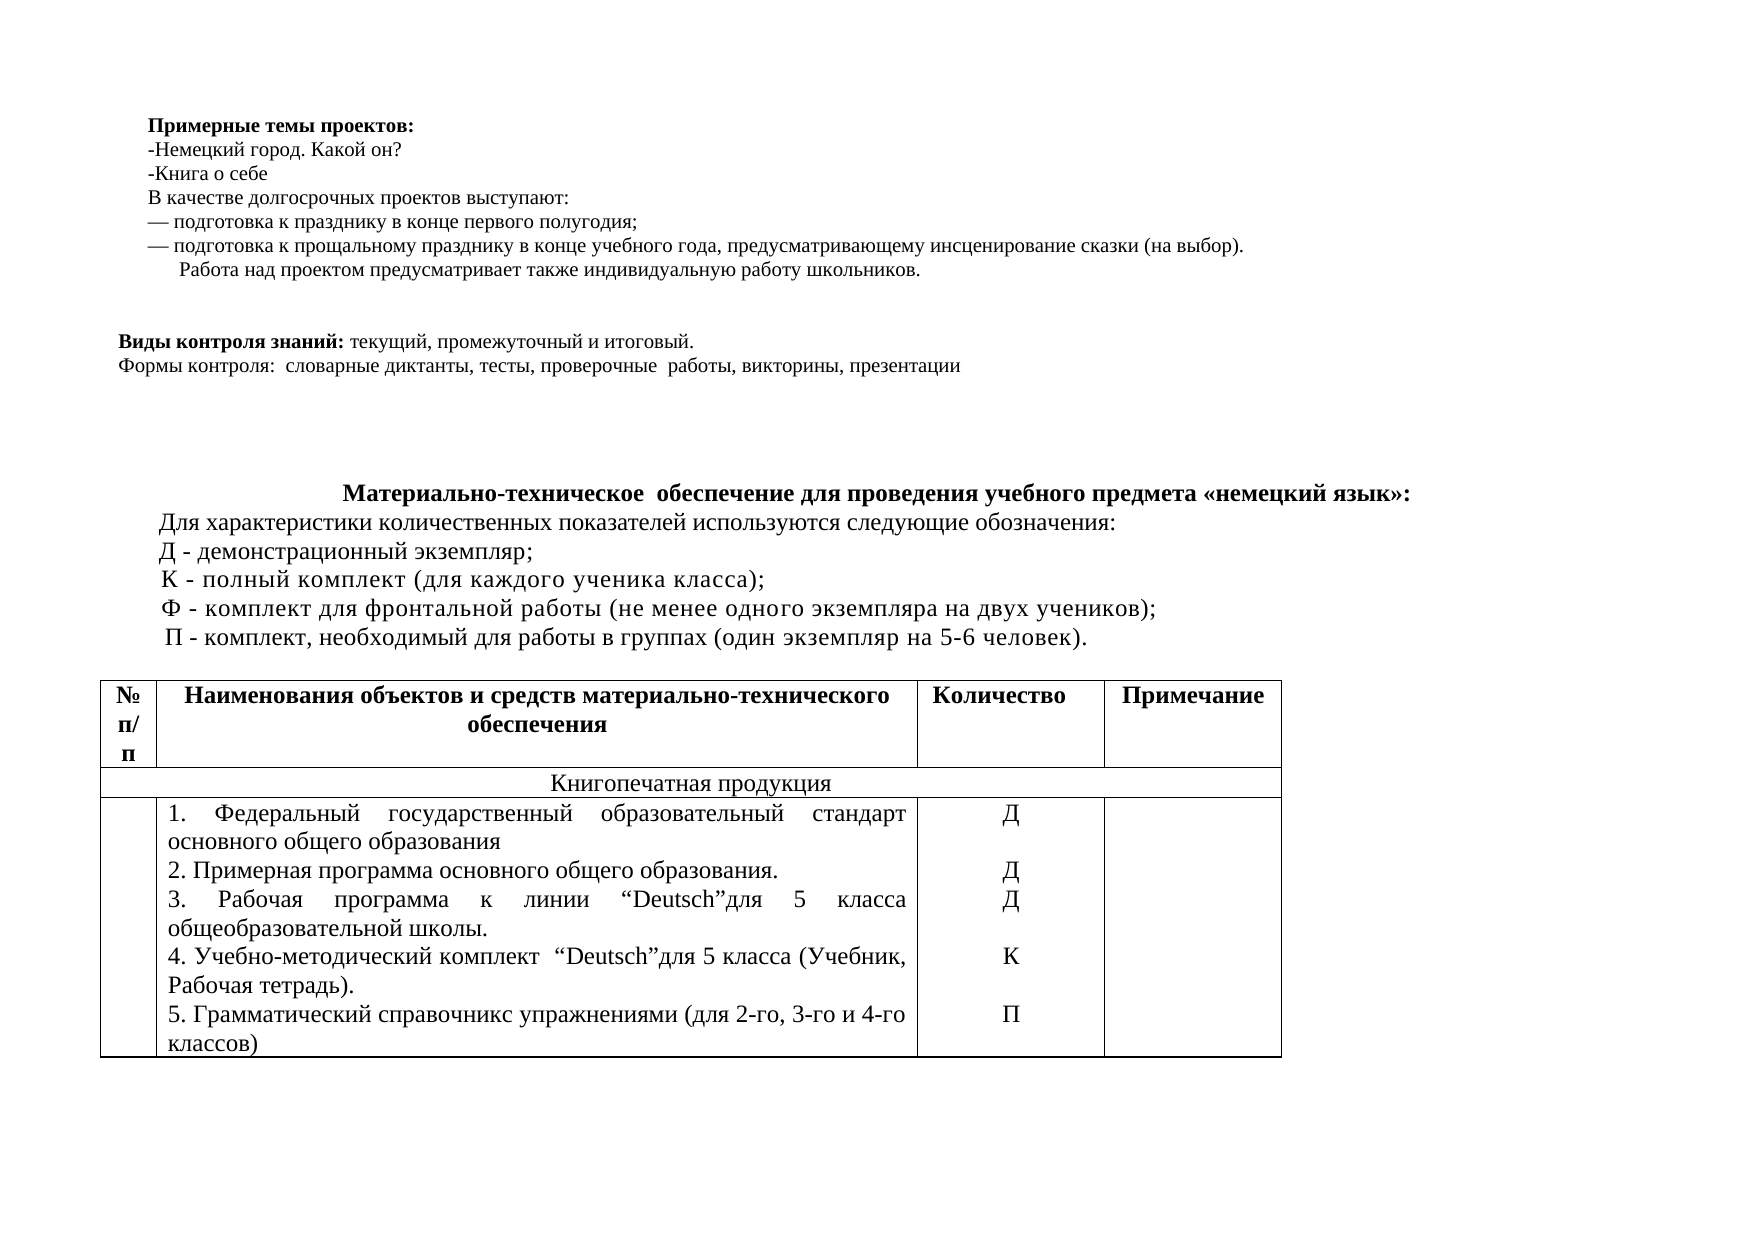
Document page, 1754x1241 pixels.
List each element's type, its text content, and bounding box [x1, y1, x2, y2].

text Примерные темы проектов: [148, 113, 1636, 137]
table_header Примечание [1105, 681, 1281, 767]
table_cell [101, 798, 156, 1056]
text Ф - комплект для фронтальной работы (не менее одного экземпляра на двух учеников); [120, 593, 1635, 622]
text Материально-техническое обеспечение для проведения учебного предмета «немецкий язык»: [118, 478, 1636, 507]
text Работа над проектом предусматривает также индивидуальную работу школьников. [148, 257, 1636, 281]
table_header Количество [918, 681, 1104, 767]
text Формы контроля: словарные диктанты, тесты, проверочные работы, викторины, презентации [118, 353, 1636, 377]
text Виды контроля знаний: текущий, промежуточный и итоговый. [118, 329, 1636, 353]
table_cell Книгопечатная продукция [101, 768, 1281, 797]
table_header № п/п [101, 681, 156, 767]
text — подготовка к прощальному празднику в конце учебного года, предусматривающему инсценирование сказки (на выбор). [148, 233, 1636, 257]
text -Немецкий город. Какой он? [148, 137, 1636, 161]
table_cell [157, 798, 917, 1056]
text П - комплект, необходимый для работы в группах (один экземпляр на 5-6 человек). [123, 622, 1636, 651]
table_cell [1105, 798, 1281, 1056]
text Для характеристики количественных показателей используются следующие обозначения: [119, 507, 1633, 536]
text В качестве долгосрочных проектов выступают: [148, 185, 1636, 209]
text Д - демонстрационный экземпляр; [118, 536, 1633, 564]
text К - полный комплект (для каждого ученика класса); [161, 564, 1636, 593]
text -Книга о себе [148, 161, 1636, 185]
table_header Наименования объектов и средств материально-технического обеспечения [157, 681, 917, 767]
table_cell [918, 798, 1104, 1056]
text — подготовка к празднику в конце первого полугодия; [148, 209, 1636, 233]
